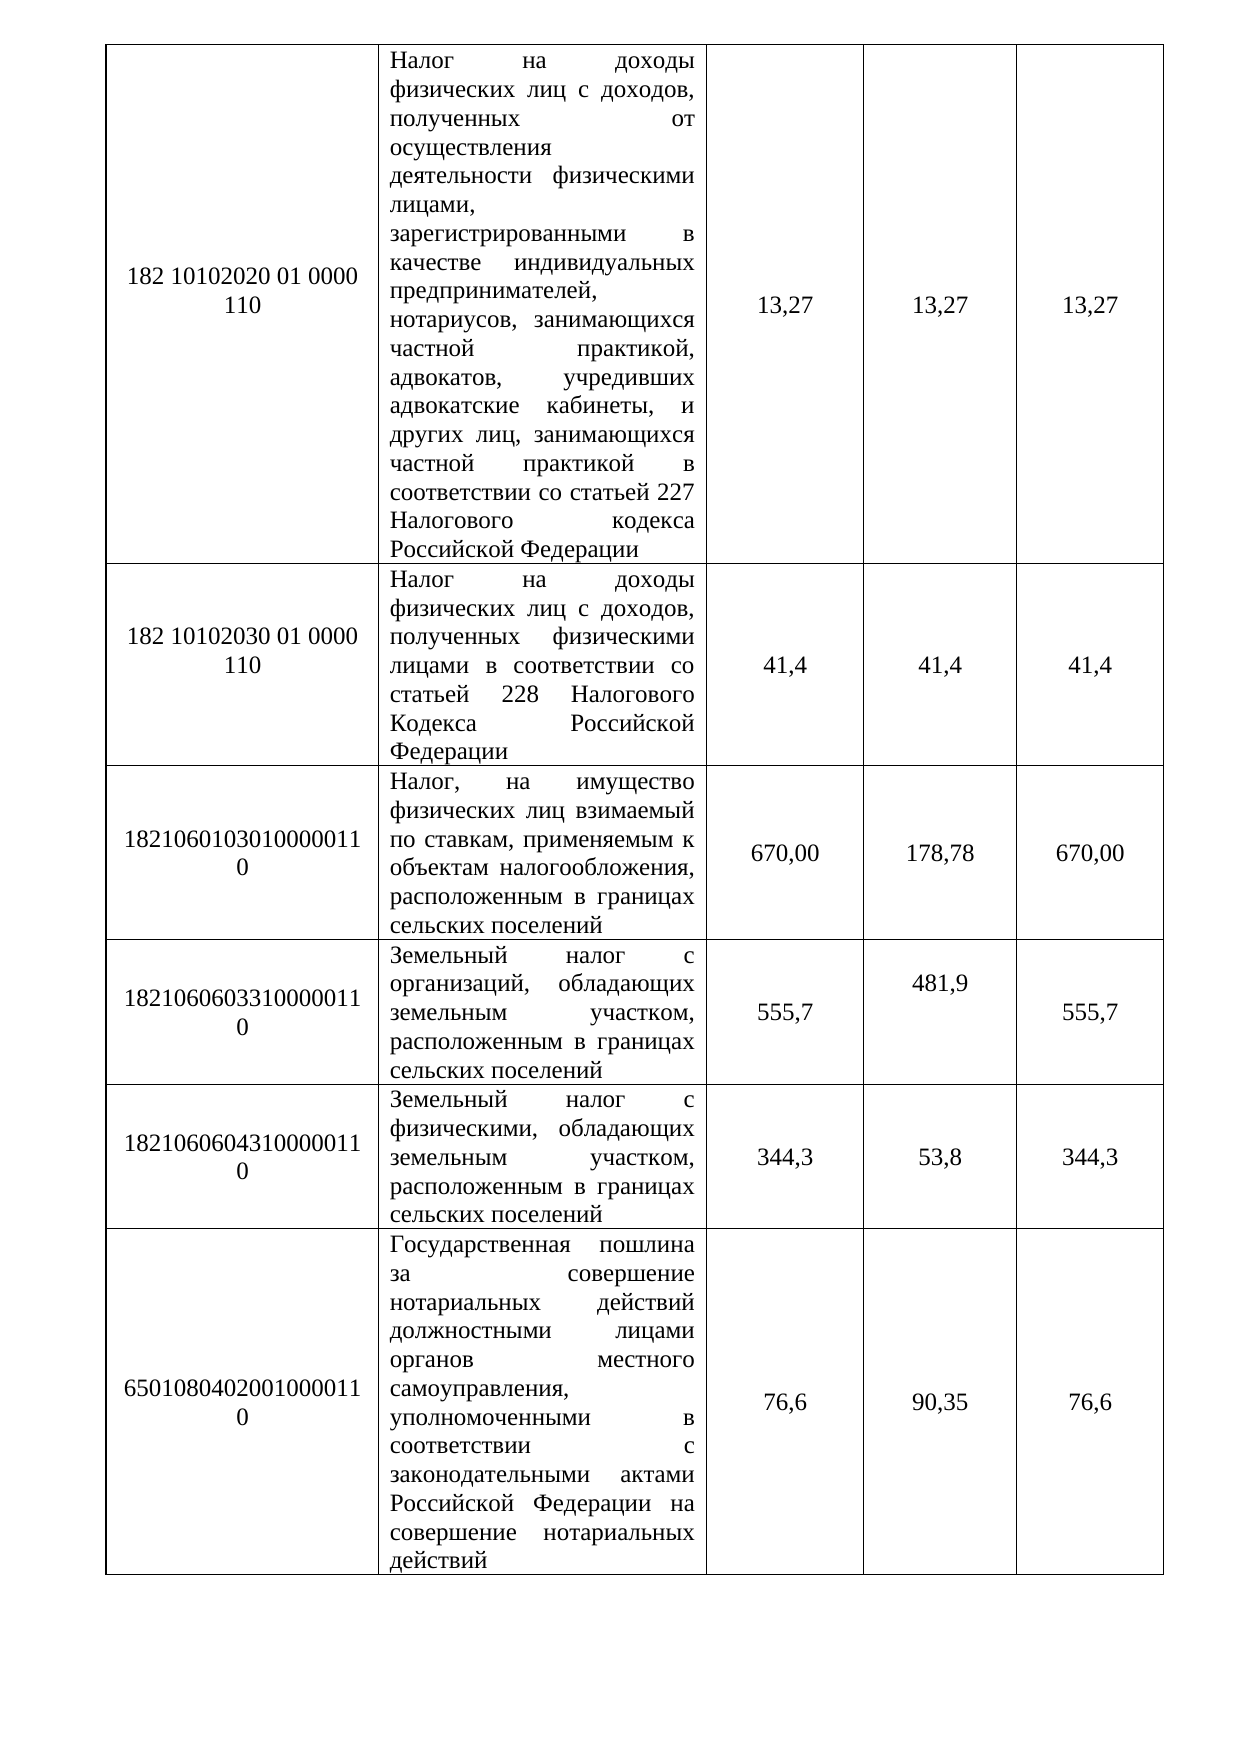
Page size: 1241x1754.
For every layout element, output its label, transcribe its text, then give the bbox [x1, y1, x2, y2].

table_cell 555,7 [1017, 940, 1163, 1083]
table_cell 13,27 [707, 45, 863, 563]
table_cell 76,6 [707, 1229, 863, 1574]
table_cell 53,8 [864, 1085, 1016, 1228]
table_cell 13,27 [864, 45, 1016, 563]
table_cell Государственная пошлина за совершение нотариальных действий должностными лицами органов местного самоуправления, уполномоченными в соответствии с законодательными актами Российской Федерации на совершение нотариальных действий [379, 1229, 706, 1574]
table_cell Налог на доходы физических лиц с доходов, полученных от осуществления деятельности физическими лицами, зарегистрированными в качестве индивидуальных предпринимателей, нотариусов, занимающихся частной практикой, адвокатов, учредивших адвокатские кабинеты, и других лиц, занимающихся частной практикой в соответствии со статьей 227 Налогового кодекса Российской Федерации [379, 45, 706, 563]
table_cell Земельный налог с физическими, обладающих земельным участком, расположенным в границах сельских поселений [379, 1085, 706, 1228]
table_cell 555,7 [707, 940, 863, 1083]
table_cell 178,78 [864, 766, 1016, 939]
table_cell 13,27 [1017, 45, 1163, 563]
table_cell 41,4 [864, 564, 1016, 765]
table_cell 41,4 [1017, 564, 1163, 765]
table_cell 182 10102020 01 0000 110 [107, 45, 378, 563]
table_cell Налог на доходы физических лиц с доходов, полученных физическими лицами в соответствии со статьей 228 Налогового Кодекса Российской Федерации [379, 564, 706, 765]
table_cell 18210601030100000110 [107, 766, 378, 939]
table_cell 76,6 [1017, 1229, 1163, 1574]
table_cell 90,35 [864, 1229, 1016, 1574]
table_cell 65010804020010000110 [107, 1229, 378, 1574]
table_cell Земельный налог с организаций, обладающих земельным участком, расположенным в границах сельских поселений [379, 940, 706, 1083]
table_cell Налог, на имущество физических лиц взимаемый по ставкам, применяемым к объектам налогообложения, расположенным в границах сельских поселений [379, 766, 706, 939]
table_cell 670,00 [1017, 766, 1163, 939]
table_cell 182 10102030 01 0000 110 [107, 564, 378, 765]
table_cell 18210606033100000110 [107, 940, 378, 1083]
table_cell 344,3 [707, 1085, 863, 1228]
table_cell 481,9 [864, 940, 1016, 1083]
table_cell 670,00 [707, 766, 863, 939]
table_cell 18210606043100000110 [107, 1085, 378, 1228]
table_cell 344,3 [1017, 1085, 1163, 1228]
table_cell 41,4 [707, 564, 863, 765]
